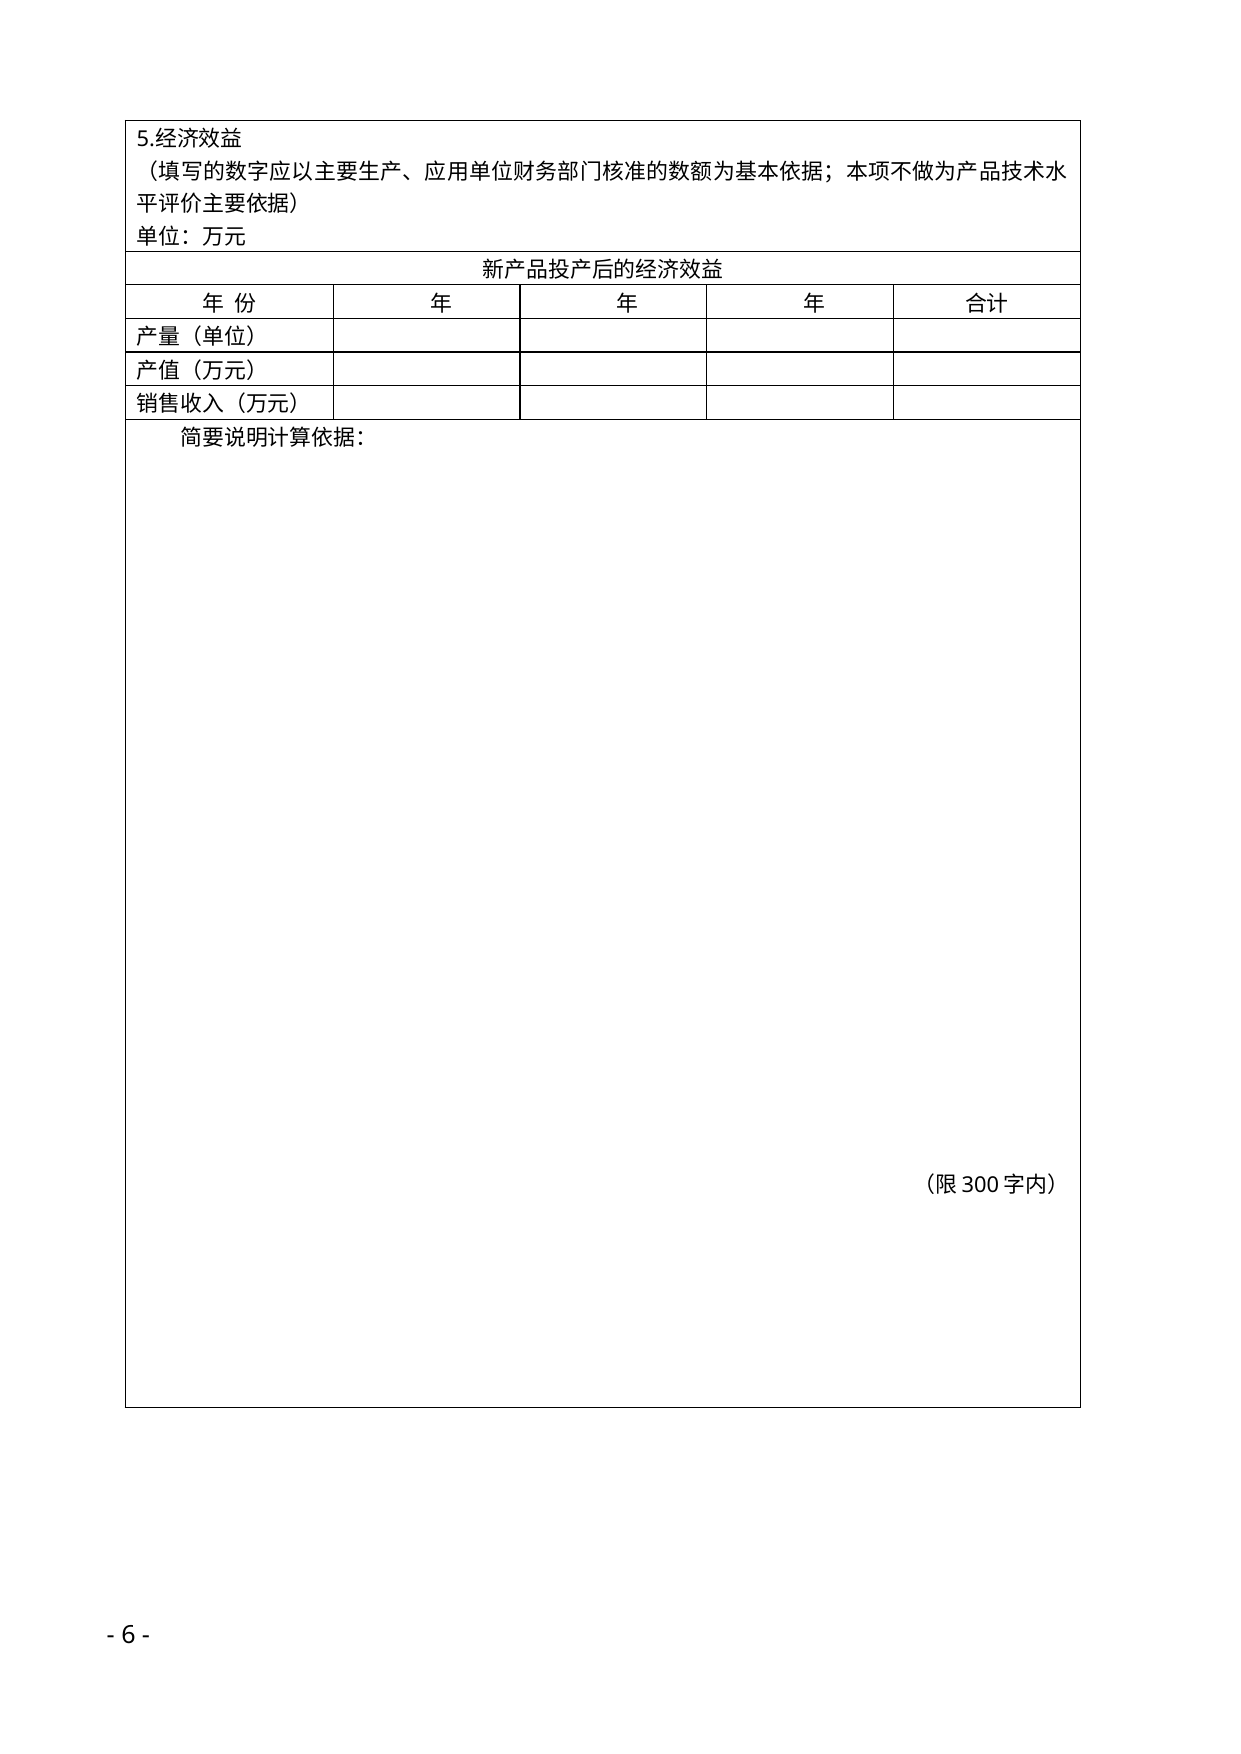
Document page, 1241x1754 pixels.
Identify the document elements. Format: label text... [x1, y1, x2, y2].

table_cell [894, 319, 1080, 351]
table_cell [894, 353, 1080, 385]
table_cell 年 [521, 285, 706, 318]
table_cell 简要说明计算依据： （限300字内） [126, 420, 1080, 1407]
table_cell [521, 386, 706, 418]
table_cell 销售收入（万元） [126, 386, 333, 418]
table_cell 新产品投产后的经济效益 [126, 252, 1080, 284]
table_cell 年 份 [126, 285, 333, 318]
table_cell [707, 319, 893, 351]
table_cell 年 [334, 285, 519, 318]
table_cell 合计 [894, 285, 1080, 318]
table_cell [334, 353, 519, 385]
table_cell [521, 319, 706, 351]
table_cell [334, 319, 519, 351]
table_cell [894, 386, 1080, 418]
table_cell [334, 386, 519, 418]
table_cell 5.经济效益 （填写的数字应以主要生产、应用单位财务部门核准的数额为基本依据；本项不做为产品技术水平评价主要依据） 单位：万元 [126, 121, 1080, 251]
table_cell 产量（单位） [126, 319, 333, 351]
table_cell 年 [707, 285, 893, 318]
table_cell [707, 386, 893, 418]
table_cell [521, 353, 706, 385]
table_cell 产值（万元） [126, 353, 333, 385]
table_cell [707, 353, 893, 385]
